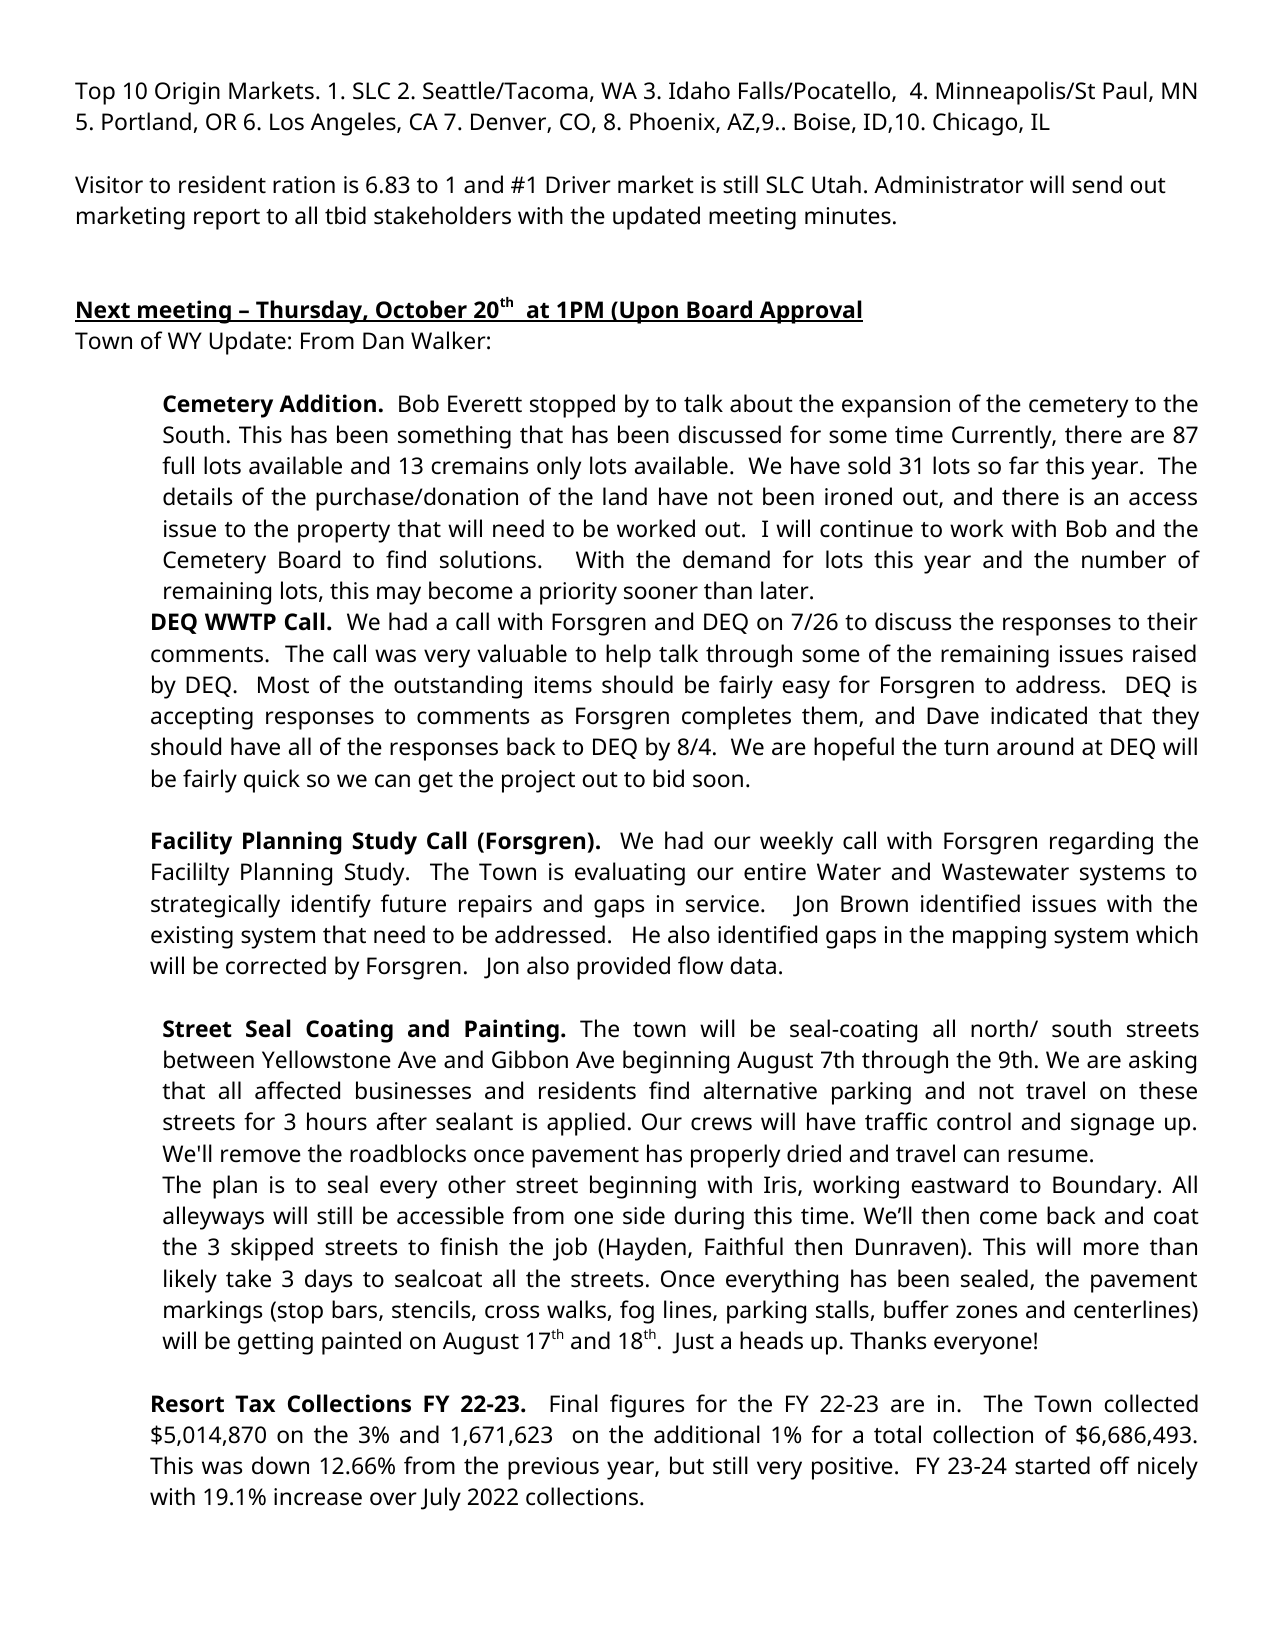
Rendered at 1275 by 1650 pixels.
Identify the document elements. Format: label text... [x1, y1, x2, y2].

text Visitor to resident ration is 6.83 to 1 and #1 Driver market is still SLC Utah. Administrator will send out marketing report to all tbid stakeholders with the updated meeting minutes. [75, 169, 1200, 231]
text The plan is to seal every other street beginning with Iris, working eastward to Boundary. All alleyways will still be accessible from one side during this time. We’ll then come back and coat the 3 skipped streets to finish the job (Hayden, Faithful then Dunraven). This will more than likely take 3 days to sealcoat all the streets. Once everything has been sealed, the pavement markings (stop bars, stencils, cross walks, fog lines, parking stalls, buffer zones and centerlines) will be getting painted on August 17th and 18th. Just a heads up. Thanks everyone! [162, 1169, 1200, 1356]
text Top 10 Origin Markets. 1. SLC 2. Seattle/Tacoma, WA 3. Idaho Falls/Pocatello, 4. Minneapolis/St Paul, MN 5. Portland, OR 6. Los Angeles, CA 7. Denver, CO, 8. Phoenix, AZ,9.. Boise, ID,10. Chicago, IL [75, 75, 1200, 137]
text Street Seal Coating and Painting. The town will be seal-coating all north/ south streets between Yellowstone Ave and Gibbon Ave beginning August 7th through the 9th. We are asking that all affected businesses and residents find alternative parking and not travel on these streets for 3 hours after sealant is applied. Our crews will have traffic control and signage up. We'll remove the roadblocks once pavement has properly dried and travel can resume. [162, 1012, 1200, 1169]
text Facility Planning Study Call (Forsgren). We had our weekly call with Forsgren regarding the Facililty Planning Study. The Town is evaluating our entire Water and Wastewater systems to strategically identify future repairs and gaps in service. Jon Brown identified issues with the existing system that need to be addressed. He also identified gaps in the mapping system which will be corrected by Forsgren. Jon also provided flow data. [150, 825, 1200, 981]
text Resort Tax Collections FY 22-23. Final figures for the FY 22-23 are in. The Town collected $5,014,870 on the 3% and 1,671,623 on the additional 1% for a total collection of $6,686,493. This was down 12.66% from the previous year, but still very positive. FY 23-24 started off nicely with 19.1% increase over July 2022 collections. [150, 1387, 1200, 1512]
text Town of WY Update: From Dan Walker: [75, 325, 1200, 356]
text Next meeting – Thursday, October 20th at 1PM (Upon Board Approval [75, 294, 1200, 325]
text DEQ WWTP Call. We had a call with Forsgren and DEQ on 7/26 to discuss the responses to their comments. The call was very valuable to help talk through some of the remaining issues raised by DEQ. Most of the outstanding items should be fairly easy for Forsgren to address. DEQ is accepting responses to comments as Forsgren completes them, and Dave indicated that they should have all of the responses back to DEQ by 8/4. We are hopeful the turn around at DEQ will be fairly quick so we can get the project out to bid soon. [150, 606, 1200, 794]
text Cemetery Addition. Bob Everett stopped by to talk about the expansion of the cemetery to the South. This has been something that has been discussed for some time Currently, there are 87 full lots available and 13 cremains only lots available. We have sold 31 lots so far this year. The details of the purchase/donation of the land have not been ironed out, and there is an access issue to the property that will need to be worked out. I will continue to work with Bob and the Cemetery Board to find solutions. With the demand for lots this year and the number of remaining lots, this may become a priority sooner than later. [162, 387, 1200, 606]
